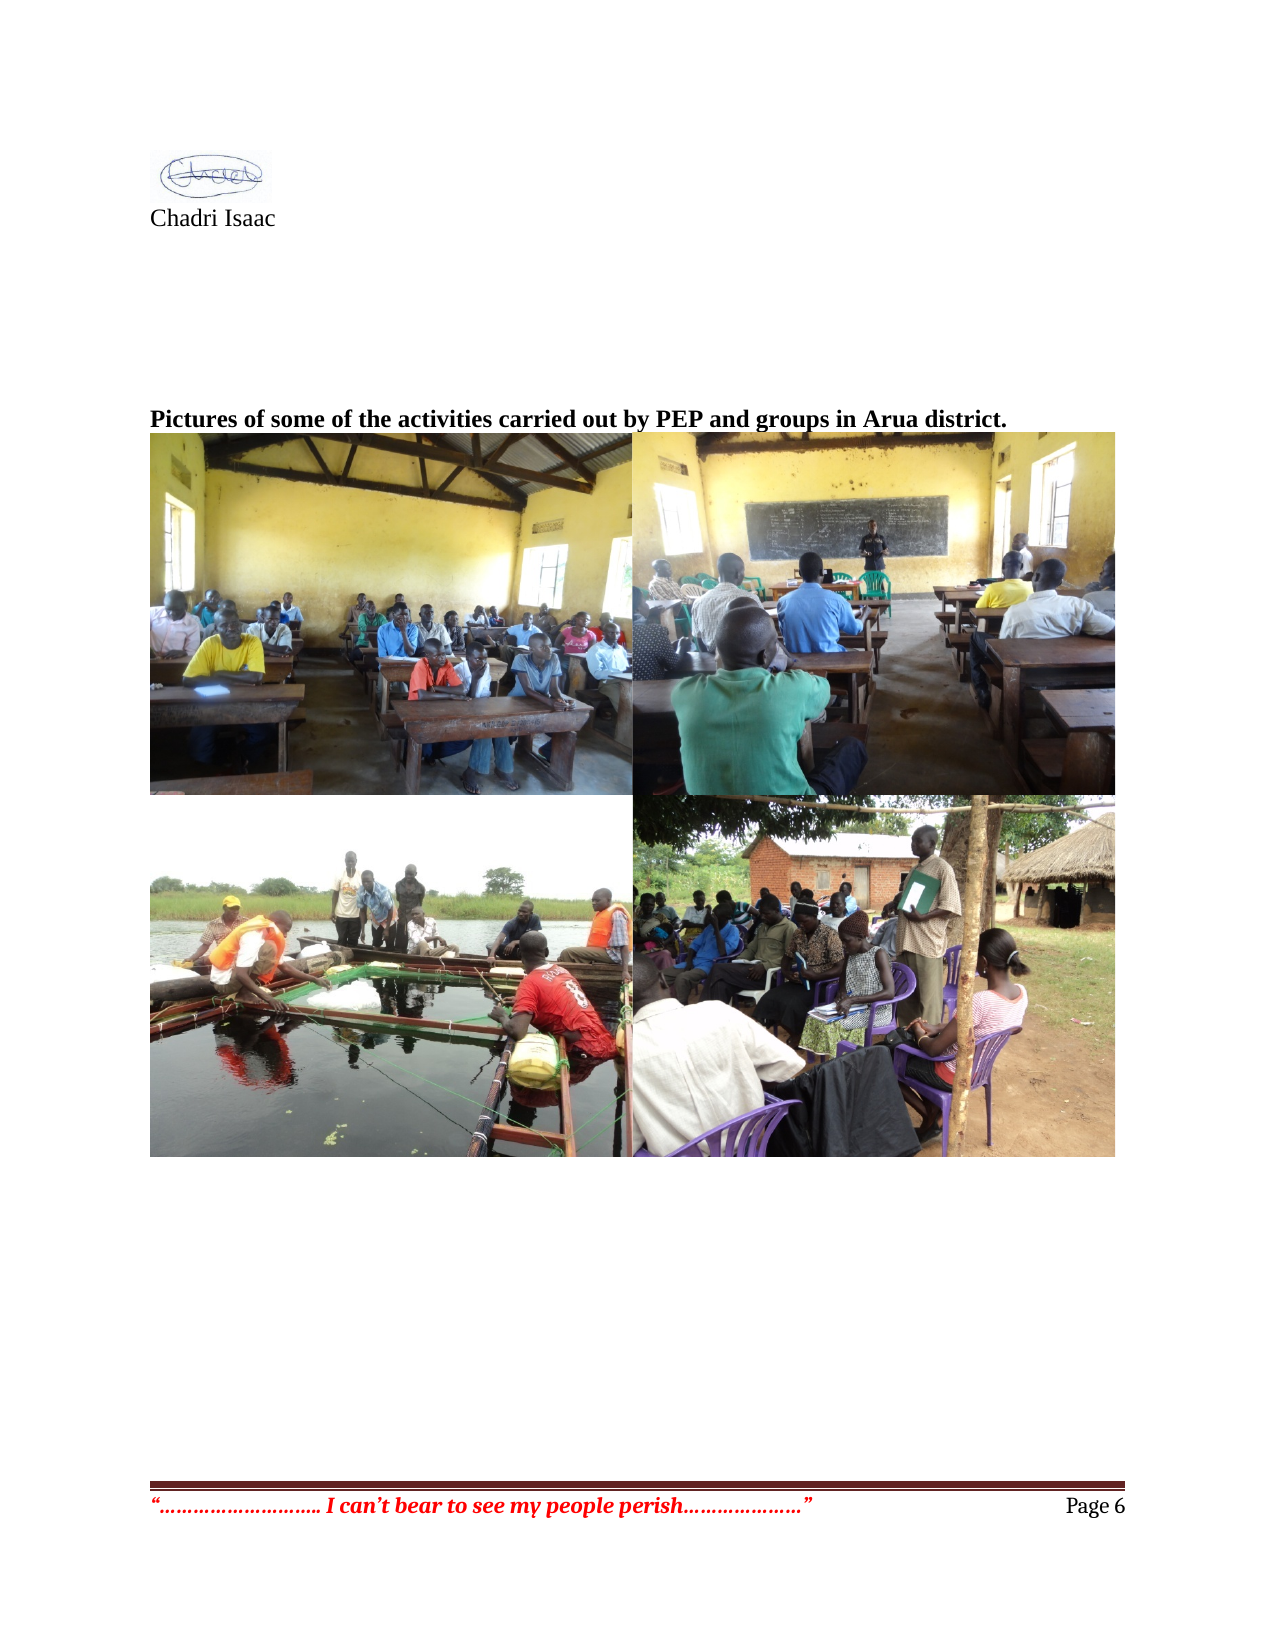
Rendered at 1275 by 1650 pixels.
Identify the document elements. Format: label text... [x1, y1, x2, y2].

picture [150, 432, 1116, 1157]
text Pictures of some of the activities carried out by PEP and groups in Arua district. [150, 404, 1125, 433]
text Chadri Isaac [150, 203, 1125, 232]
picture [150, 150, 272, 203]
